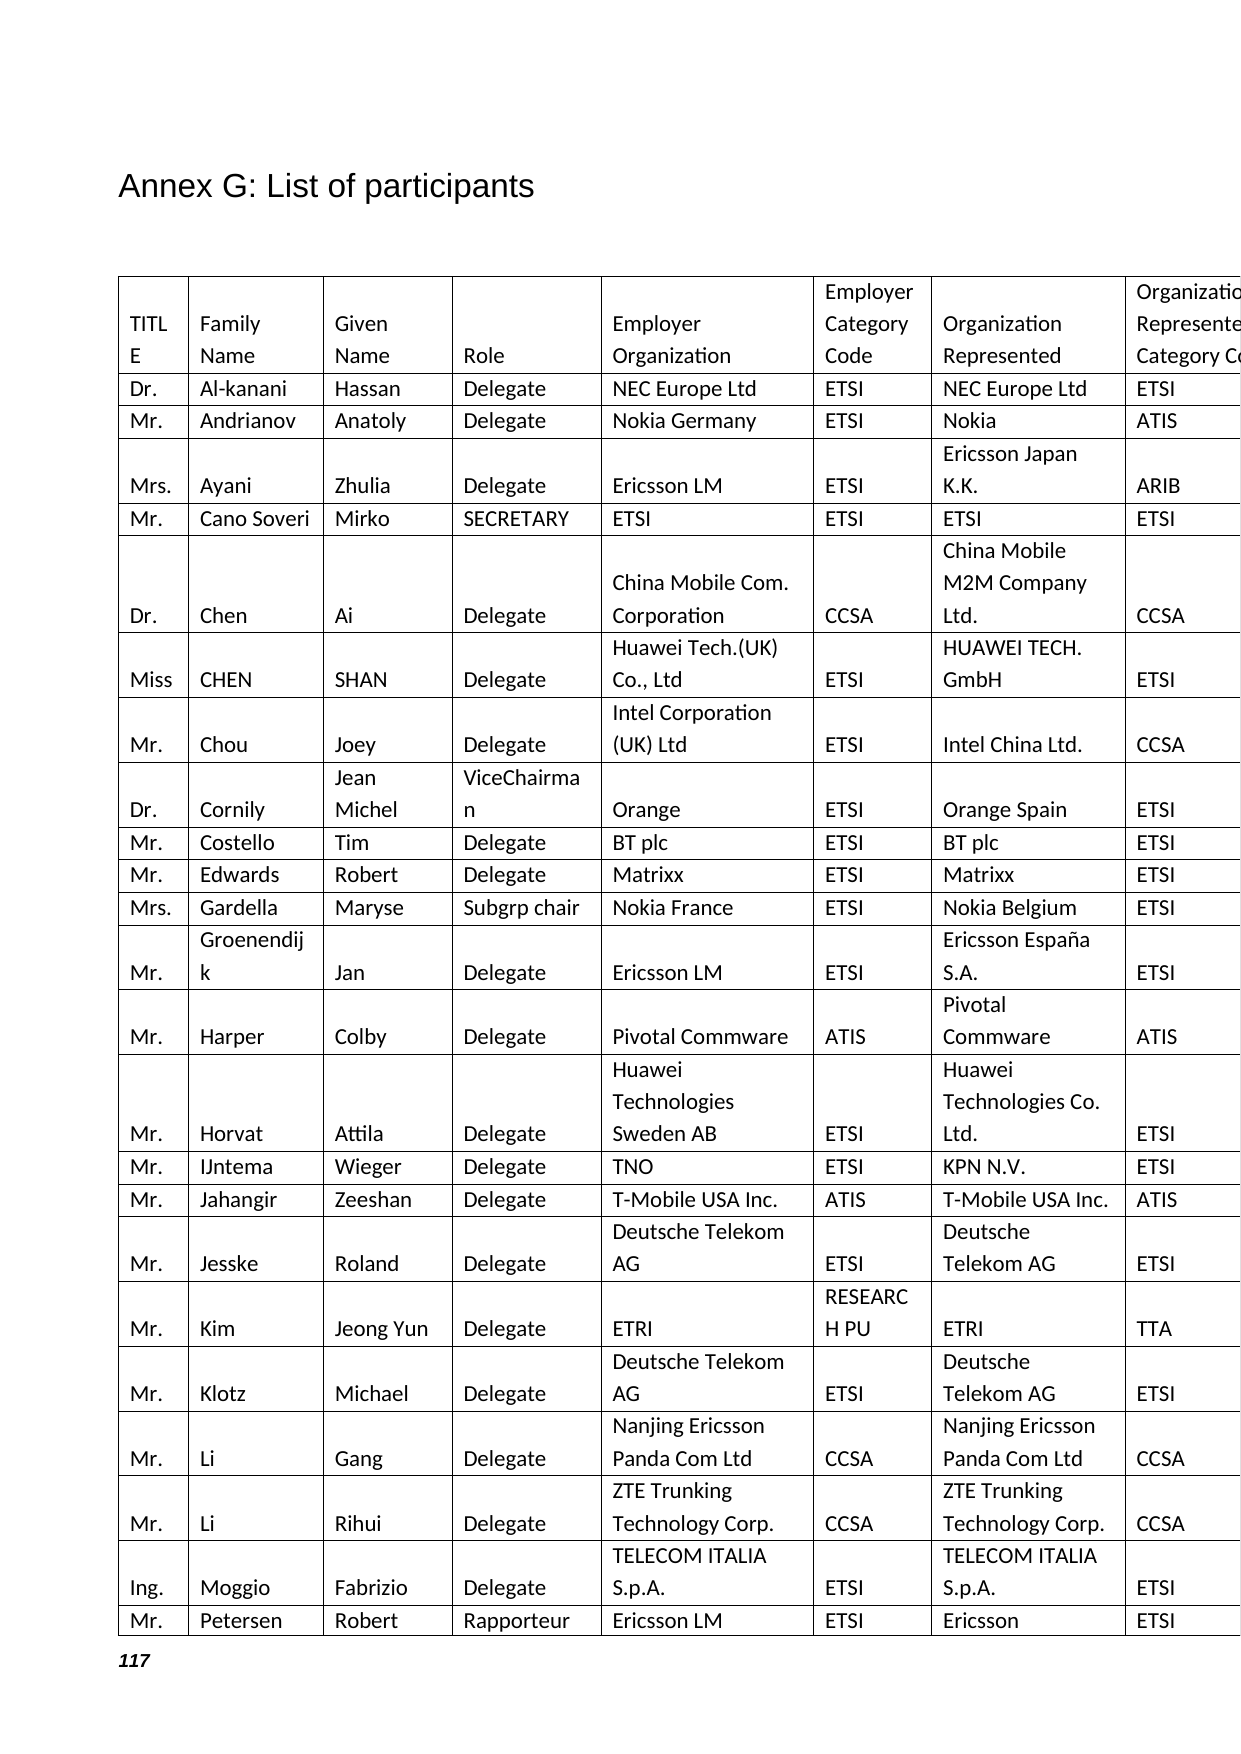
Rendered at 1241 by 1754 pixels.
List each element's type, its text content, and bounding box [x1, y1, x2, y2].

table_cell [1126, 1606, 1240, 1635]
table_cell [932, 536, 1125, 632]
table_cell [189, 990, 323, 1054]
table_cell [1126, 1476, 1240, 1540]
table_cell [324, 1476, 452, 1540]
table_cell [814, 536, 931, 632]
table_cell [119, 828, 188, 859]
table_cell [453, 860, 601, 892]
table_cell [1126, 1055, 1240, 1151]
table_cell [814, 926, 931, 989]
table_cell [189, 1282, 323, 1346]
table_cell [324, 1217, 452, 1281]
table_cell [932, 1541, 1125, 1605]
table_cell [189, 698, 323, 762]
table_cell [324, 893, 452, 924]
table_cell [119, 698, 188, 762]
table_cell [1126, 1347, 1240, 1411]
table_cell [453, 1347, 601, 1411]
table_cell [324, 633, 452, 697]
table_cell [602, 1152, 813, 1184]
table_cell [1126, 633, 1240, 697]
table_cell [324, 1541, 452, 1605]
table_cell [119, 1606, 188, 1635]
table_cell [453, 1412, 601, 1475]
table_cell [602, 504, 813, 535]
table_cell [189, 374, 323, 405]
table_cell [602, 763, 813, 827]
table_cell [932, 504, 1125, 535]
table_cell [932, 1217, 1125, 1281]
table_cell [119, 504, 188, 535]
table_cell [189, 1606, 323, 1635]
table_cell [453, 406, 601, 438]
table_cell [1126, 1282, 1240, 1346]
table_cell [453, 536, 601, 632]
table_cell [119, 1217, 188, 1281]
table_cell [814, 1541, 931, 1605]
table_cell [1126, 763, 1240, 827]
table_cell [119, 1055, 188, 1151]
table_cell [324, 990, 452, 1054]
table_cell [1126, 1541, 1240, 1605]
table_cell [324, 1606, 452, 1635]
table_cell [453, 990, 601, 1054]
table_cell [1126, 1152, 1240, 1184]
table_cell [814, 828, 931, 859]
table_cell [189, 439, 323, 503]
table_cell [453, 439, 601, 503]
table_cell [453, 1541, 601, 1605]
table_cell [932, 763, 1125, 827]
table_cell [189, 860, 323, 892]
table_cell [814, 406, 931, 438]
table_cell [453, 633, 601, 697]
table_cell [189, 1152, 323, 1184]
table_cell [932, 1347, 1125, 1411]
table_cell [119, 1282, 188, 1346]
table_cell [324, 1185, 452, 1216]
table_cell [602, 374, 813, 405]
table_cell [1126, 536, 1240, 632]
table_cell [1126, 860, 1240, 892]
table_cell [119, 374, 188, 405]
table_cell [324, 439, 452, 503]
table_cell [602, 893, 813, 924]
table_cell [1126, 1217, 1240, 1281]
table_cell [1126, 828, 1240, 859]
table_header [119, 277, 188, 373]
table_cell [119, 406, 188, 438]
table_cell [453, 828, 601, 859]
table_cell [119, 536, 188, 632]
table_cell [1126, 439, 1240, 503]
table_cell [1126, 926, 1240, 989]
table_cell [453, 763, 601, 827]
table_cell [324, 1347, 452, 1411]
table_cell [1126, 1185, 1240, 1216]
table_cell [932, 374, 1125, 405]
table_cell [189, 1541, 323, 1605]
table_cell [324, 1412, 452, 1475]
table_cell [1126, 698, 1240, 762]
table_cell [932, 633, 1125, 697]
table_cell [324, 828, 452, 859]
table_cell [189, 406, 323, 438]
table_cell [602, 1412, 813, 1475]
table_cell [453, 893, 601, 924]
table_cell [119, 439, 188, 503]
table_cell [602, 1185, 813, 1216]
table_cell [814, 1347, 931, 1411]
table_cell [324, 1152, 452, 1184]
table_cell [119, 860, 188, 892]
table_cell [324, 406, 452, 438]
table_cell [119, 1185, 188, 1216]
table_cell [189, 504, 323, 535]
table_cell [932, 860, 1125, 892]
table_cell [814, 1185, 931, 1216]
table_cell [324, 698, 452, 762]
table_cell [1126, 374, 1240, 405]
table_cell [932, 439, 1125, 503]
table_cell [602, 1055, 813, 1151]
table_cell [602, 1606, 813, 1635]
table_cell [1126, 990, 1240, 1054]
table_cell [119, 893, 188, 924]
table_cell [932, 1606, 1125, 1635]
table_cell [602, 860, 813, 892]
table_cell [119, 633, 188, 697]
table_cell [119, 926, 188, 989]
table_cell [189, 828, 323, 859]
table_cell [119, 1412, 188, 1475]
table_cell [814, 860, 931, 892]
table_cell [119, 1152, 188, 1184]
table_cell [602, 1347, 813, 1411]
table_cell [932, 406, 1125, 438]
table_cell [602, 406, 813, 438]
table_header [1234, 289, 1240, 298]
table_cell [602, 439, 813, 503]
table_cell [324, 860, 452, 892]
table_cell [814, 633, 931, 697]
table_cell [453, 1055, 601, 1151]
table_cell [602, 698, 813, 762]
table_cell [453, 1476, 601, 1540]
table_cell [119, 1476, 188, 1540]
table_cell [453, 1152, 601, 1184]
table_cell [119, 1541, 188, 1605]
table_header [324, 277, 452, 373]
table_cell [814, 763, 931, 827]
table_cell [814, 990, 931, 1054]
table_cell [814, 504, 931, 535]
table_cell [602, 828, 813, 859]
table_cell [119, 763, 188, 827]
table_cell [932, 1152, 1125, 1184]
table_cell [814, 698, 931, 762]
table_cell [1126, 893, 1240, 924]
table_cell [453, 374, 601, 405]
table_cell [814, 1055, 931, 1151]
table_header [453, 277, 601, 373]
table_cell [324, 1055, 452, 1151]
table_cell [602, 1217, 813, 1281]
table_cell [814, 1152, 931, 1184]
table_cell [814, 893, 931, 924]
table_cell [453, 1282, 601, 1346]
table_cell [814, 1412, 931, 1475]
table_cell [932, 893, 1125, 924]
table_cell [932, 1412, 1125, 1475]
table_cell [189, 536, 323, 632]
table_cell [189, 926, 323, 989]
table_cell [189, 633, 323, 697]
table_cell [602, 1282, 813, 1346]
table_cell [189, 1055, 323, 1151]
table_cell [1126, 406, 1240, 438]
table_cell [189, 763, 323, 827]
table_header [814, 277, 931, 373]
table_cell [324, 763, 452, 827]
subtitle Annex G: List of participants [118, 166, 1122, 205]
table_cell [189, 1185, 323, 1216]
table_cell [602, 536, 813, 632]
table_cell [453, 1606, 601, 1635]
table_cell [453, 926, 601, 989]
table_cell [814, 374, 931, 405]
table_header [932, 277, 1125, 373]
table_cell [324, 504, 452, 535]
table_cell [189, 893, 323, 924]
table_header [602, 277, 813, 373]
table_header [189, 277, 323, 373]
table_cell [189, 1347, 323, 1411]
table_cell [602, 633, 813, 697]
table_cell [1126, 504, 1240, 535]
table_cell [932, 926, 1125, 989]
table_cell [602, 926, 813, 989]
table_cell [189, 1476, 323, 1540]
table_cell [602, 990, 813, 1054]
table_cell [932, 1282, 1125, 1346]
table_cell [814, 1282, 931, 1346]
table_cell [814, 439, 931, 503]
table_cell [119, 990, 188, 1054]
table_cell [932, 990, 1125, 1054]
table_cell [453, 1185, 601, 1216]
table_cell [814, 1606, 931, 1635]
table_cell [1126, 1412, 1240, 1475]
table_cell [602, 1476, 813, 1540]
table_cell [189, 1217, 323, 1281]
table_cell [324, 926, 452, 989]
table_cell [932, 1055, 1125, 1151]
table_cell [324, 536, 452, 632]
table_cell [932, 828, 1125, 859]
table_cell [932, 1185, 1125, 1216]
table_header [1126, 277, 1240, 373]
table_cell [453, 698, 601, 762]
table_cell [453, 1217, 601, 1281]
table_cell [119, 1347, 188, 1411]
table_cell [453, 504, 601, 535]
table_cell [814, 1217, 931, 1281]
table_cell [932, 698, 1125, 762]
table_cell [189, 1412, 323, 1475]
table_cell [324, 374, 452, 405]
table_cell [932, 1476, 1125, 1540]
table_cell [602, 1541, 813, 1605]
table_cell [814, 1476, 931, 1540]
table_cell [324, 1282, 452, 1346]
